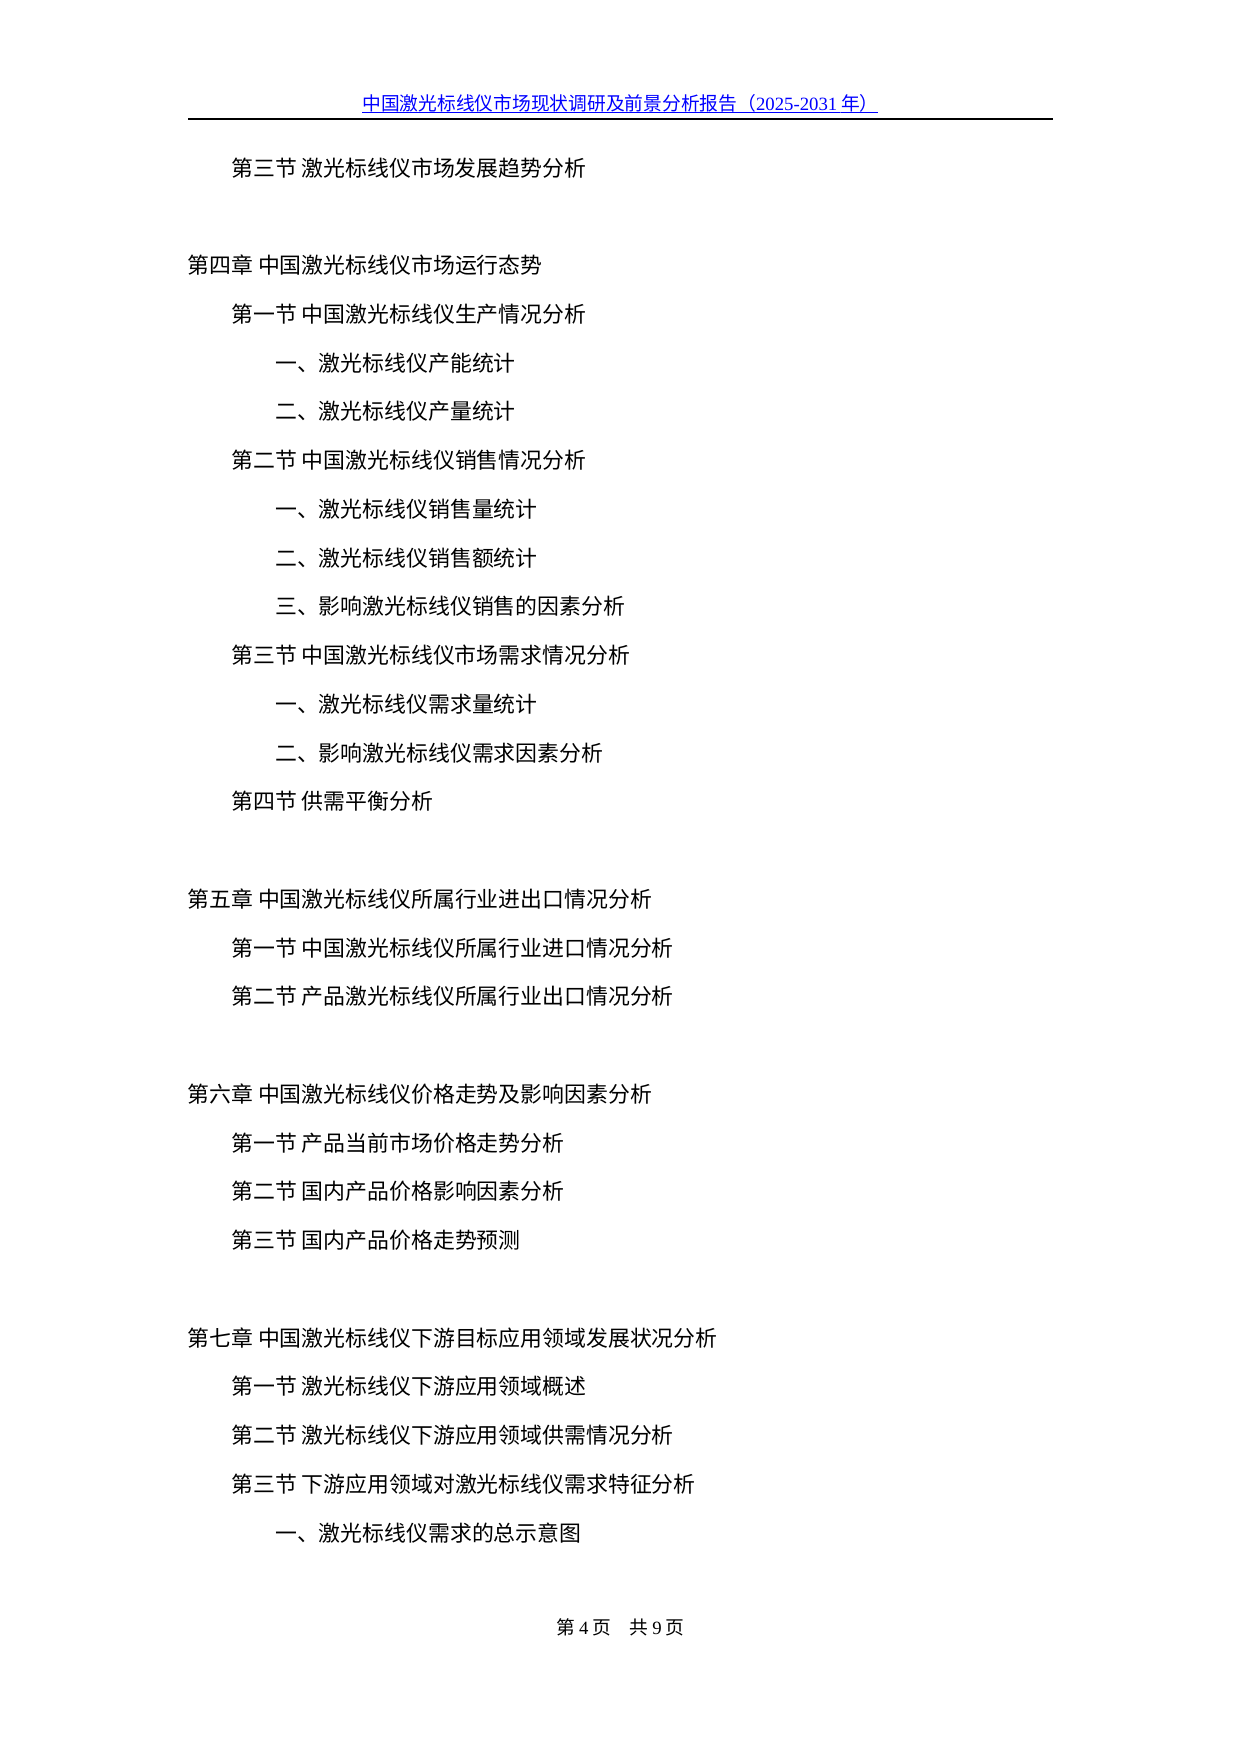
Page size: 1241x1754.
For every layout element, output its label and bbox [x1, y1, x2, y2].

text [187, 150, 1053, 1548]
